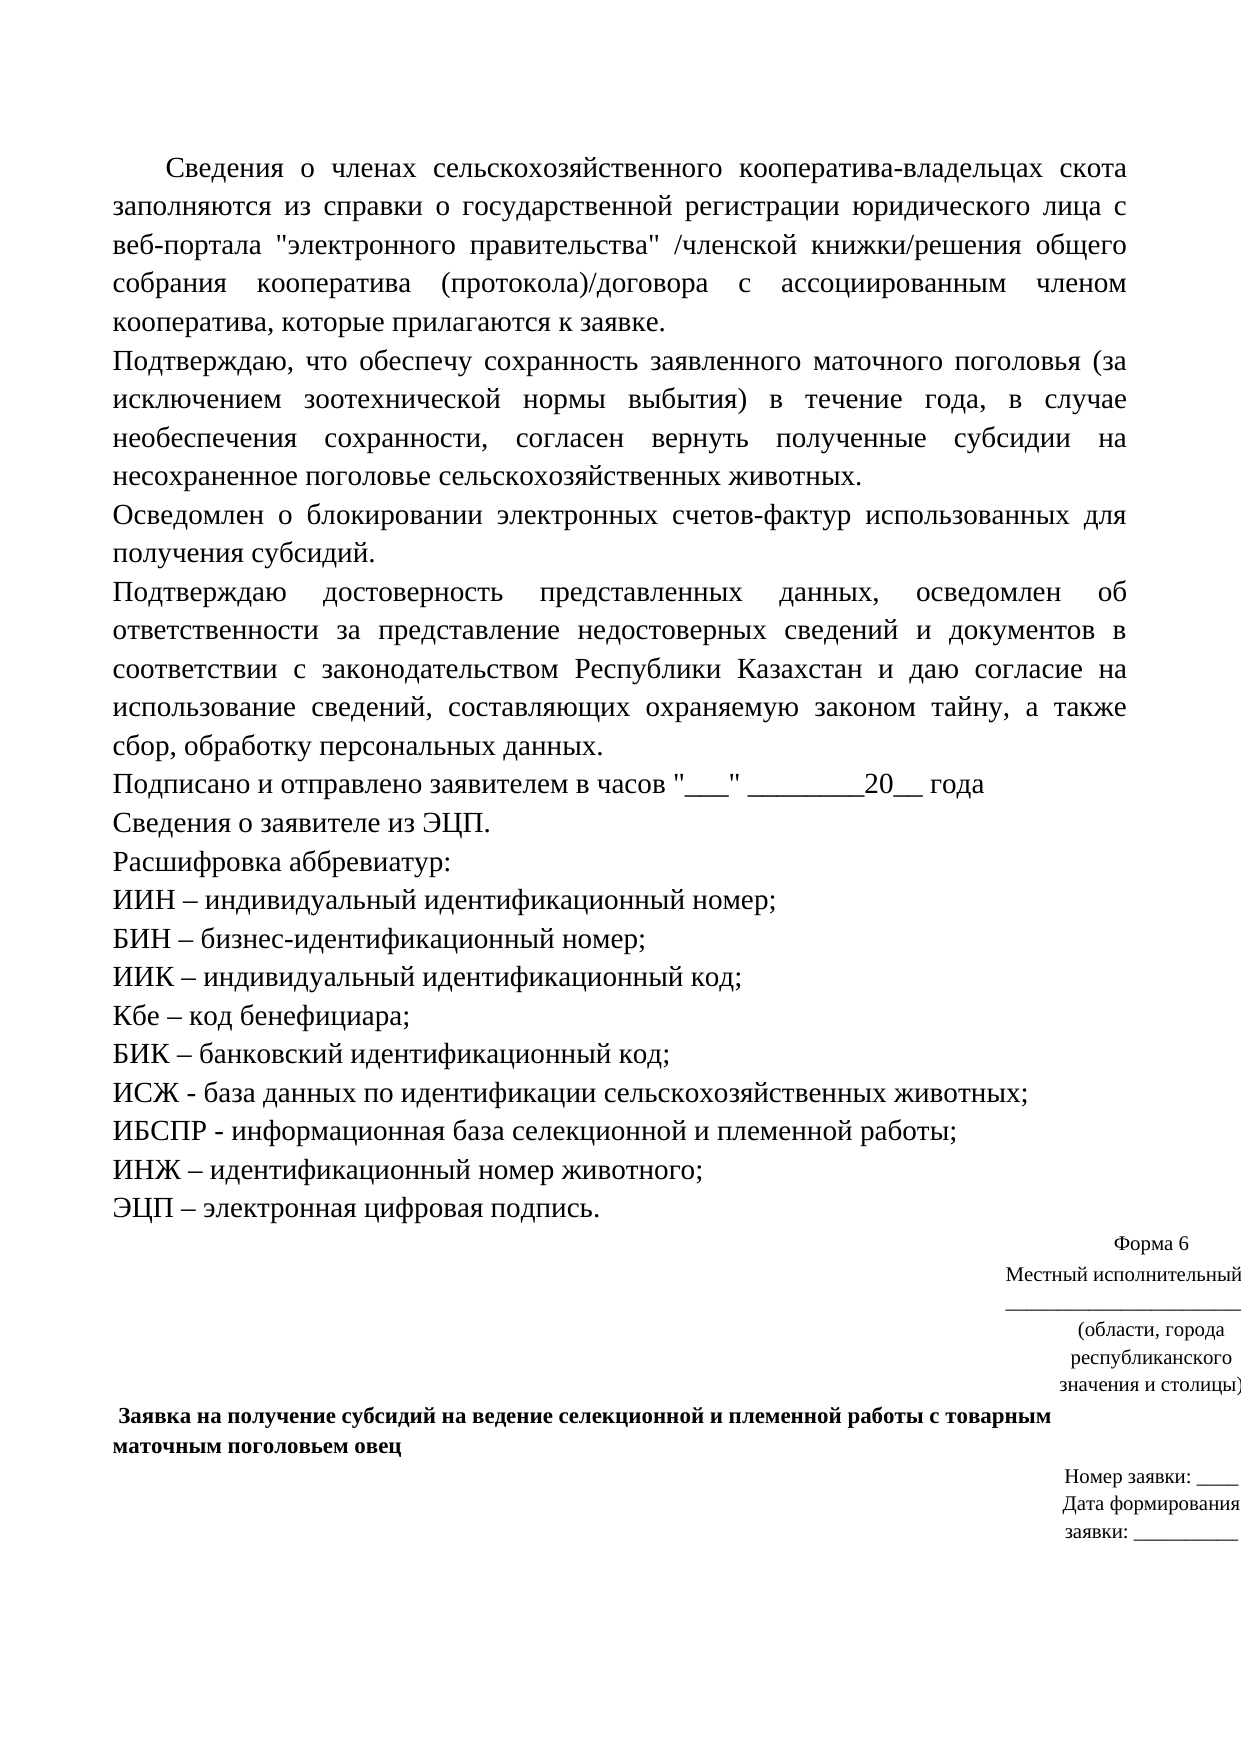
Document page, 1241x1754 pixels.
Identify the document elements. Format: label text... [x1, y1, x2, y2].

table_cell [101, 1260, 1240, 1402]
text Кбе – код бенефициара; [112, 998, 1128, 1031]
text ИИК – индивидуальный идентификационный код; [112, 959, 1128, 993]
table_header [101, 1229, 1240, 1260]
text Сведения о заявителе из ЭЦП. [112, 805, 1128, 839]
text ИИН – индивидуальный идентификационный номер; [112, 882, 1128, 916]
text Подтверждаю достоверность представленных данных, осведомлен об ответственности за представление недостоверных сведений и документов в соответствии с законодательством Республики Казахстан и даю согласие на использование сведений, составляющих охраняемую законом тайну, а также сбор, обработку персональных данных. [112, 574, 1128, 762]
text ИБСПР - информационная база селекционной и племенной работы; [112, 1113, 1128, 1147]
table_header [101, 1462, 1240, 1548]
text БИН – бизнес-идентификационный номер; [112, 921, 1128, 954]
text ИНЖ – идентификационный номер животного; [112, 1152, 1128, 1186]
text Осведомлен о блокировании электронных счетов-фактур использованных для получения субсидий. [112, 497, 1128, 569]
text Заявка на получение субсидий на ведение селекционной и племенной работы с товарным маточным поголовьем овец [112, 1402, 1128, 1458]
text Подтверждаю, что обеспечу сохранность заявленного маточного поголовья (за исключением зоотехнической нормы выбытия) в течение года, в случае необеспечения сохранности, согласен вернуть полученные субсидии на несохраненное поголовье сельскохозяйственных животных. [112, 343, 1128, 492]
text ЭЦП – электронная цифровая подпись. [112, 1191, 1128, 1224]
text Сведения о членах сельскохозяйственного кооператива-владельцах скота заполняются из справки о государственной регистрации юридического лица с веб-портала "электронного правительства" /членской книжки/решения общего собрания кооператива (протокола)/договора с ассоциированным членом кооператива, которые прилагаются к заявке. [112, 150, 1128, 338]
text Подписано и отправлено заявителем в часов "___" ________20__ года [112, 767, 1128, 800]
text БИК – банковский идентификационный код; [112, 1036, 1128, 1070]
text ИСЖ - база данных по идентификации сельскохозяйственных животных; [112, 1075, 1128, 1108]
text Расшифровка аббревиатур: [112, 844, 1128, 877]
